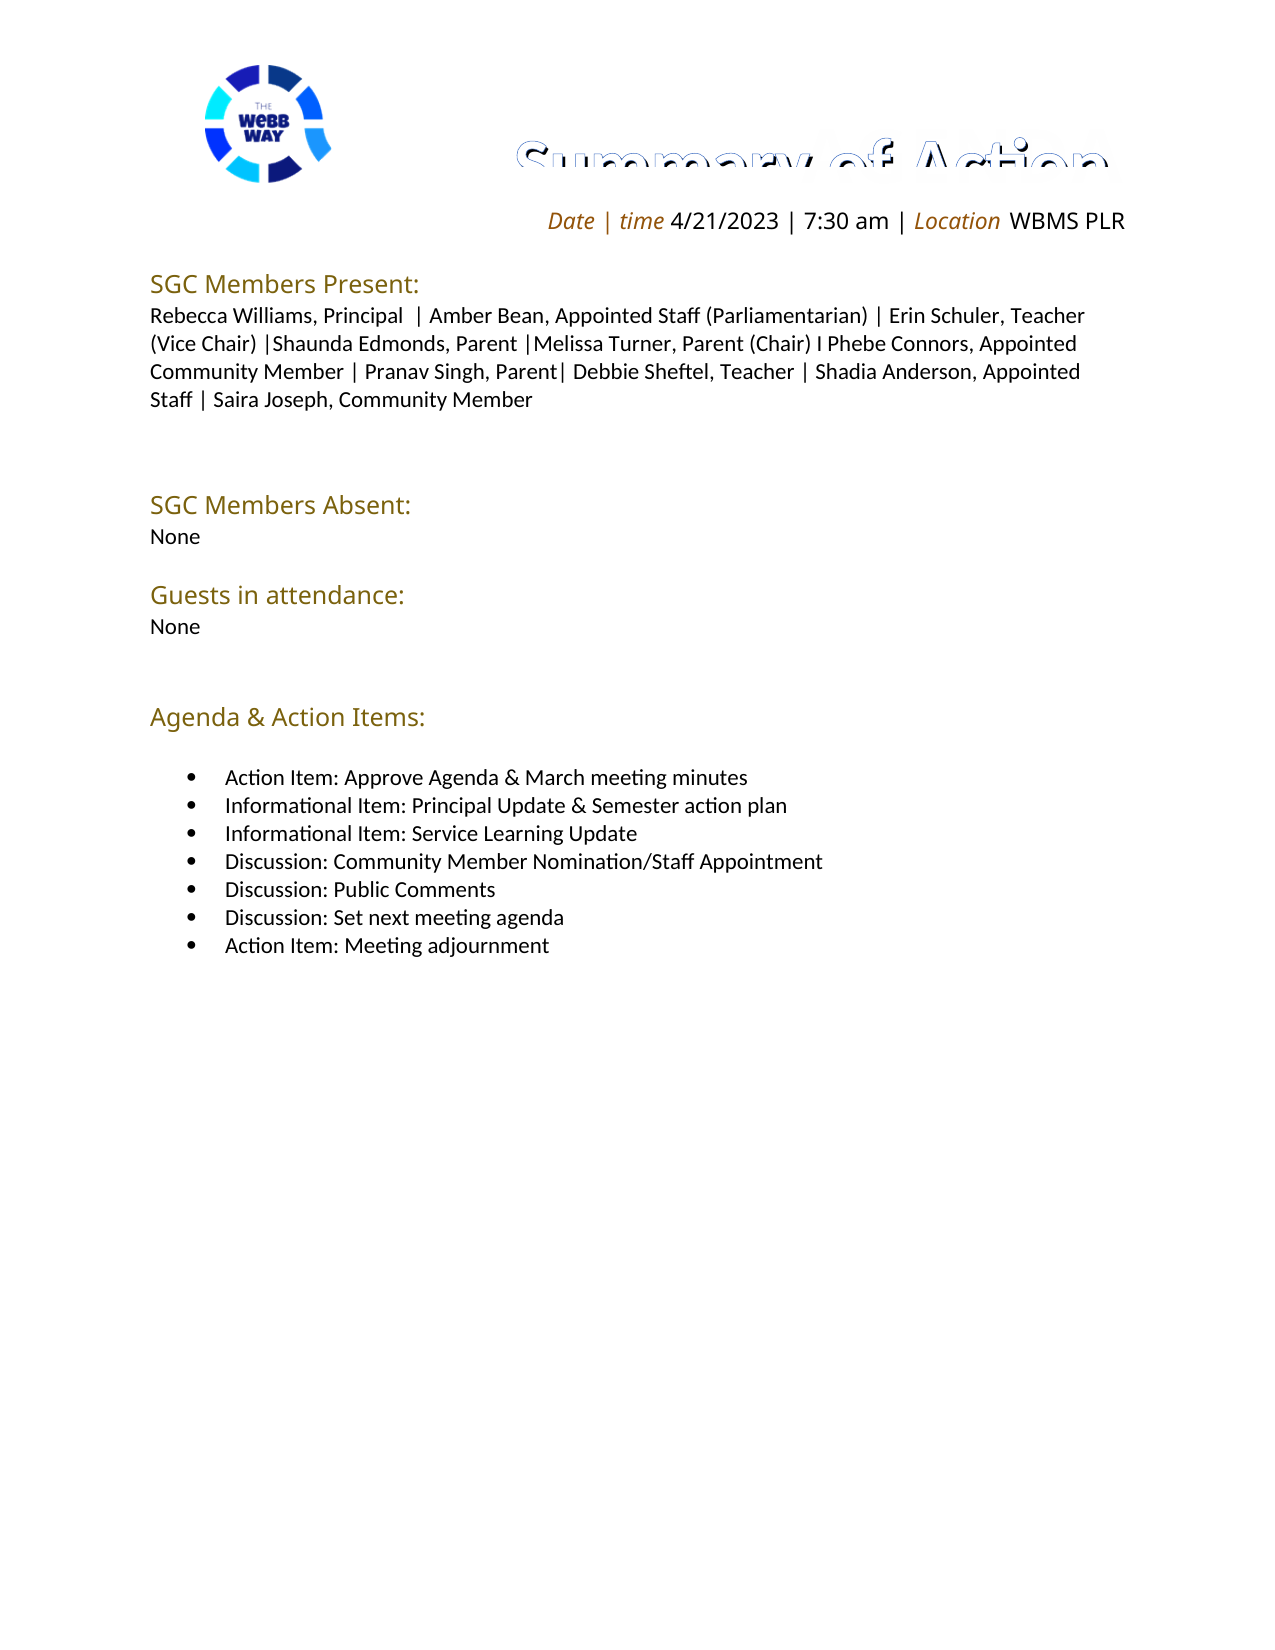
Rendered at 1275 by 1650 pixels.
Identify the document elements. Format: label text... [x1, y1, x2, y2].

text SGC Members Absent: [150, 488, 1125, 522]
picture [205, 65, 332, 184]
list Informational Item: Service Learning Update [187, 819, 1125, 847]
text Guests in attendance: [150, 578, 1125, 612]
text None [150, 522, 1125, 550]
text SGC Members Present: [150, 267, 1125, 301]
list Discussion: Community Member Nomination/Staff Appointment [187, 847, 1125, 875]
list Action Item: Approve Agenda & March meeting minutes [187, 763, 1125, 791]
list Informational Item: Principal Update & Semester action plan [187, 791, 1125, 819]
text Date | time 4/21/2023 | 7:30 am | Location WBMS PLR [150, 205, 1125, 236]
text Agenda & Action Items: [150, 699, 1125, 733]
text None [150, 612, 1125, 640]
list Action Item: Meeting adjournment [187, 931, 1125, 959]
list Discussion: Public Comments [187, 875, 1125, 903]
list Discussion: Set next meeting agenda [187, 903, 1125, 931]
text Rebecca Williams, Principal | Amber Bean, Appointed Staff (Parliamentarian) | Erin Schuler, Teacher (Vice Chair) |Shaunda Edmonds, Parent |Melissa Turner, Parent (Chair) I Phebe Connors, Appointed Community Member | Pranav Singh, Parent| Debbie Sheftel, Teacher | Shadia Anderson, Appointed Staff | Saira Joseph, Community Member [150, 301, 1125, 413]
text AGENDA [150, 66, 1125, 205]
